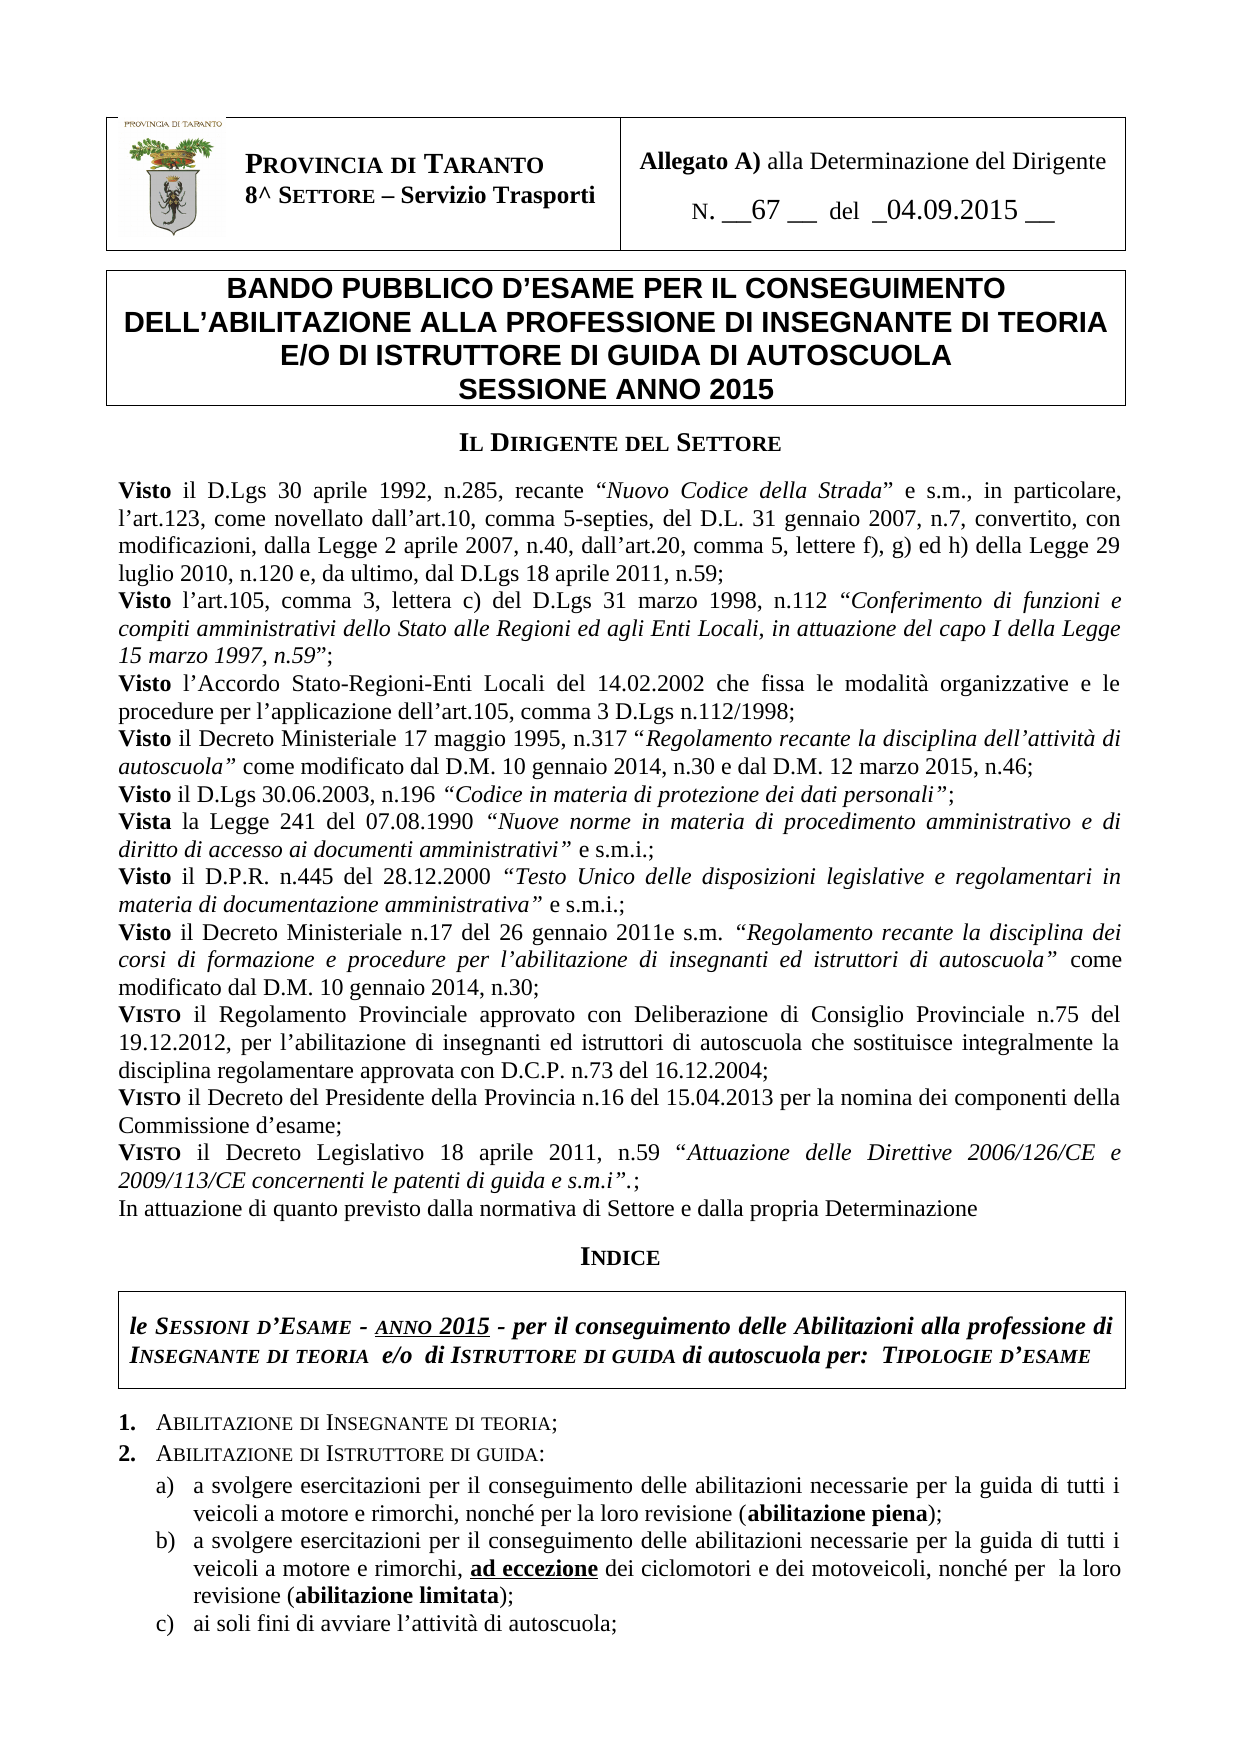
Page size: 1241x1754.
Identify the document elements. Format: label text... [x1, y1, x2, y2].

table_header le Sessioni d’Esame - anno 2015 - per il conseguimento delle Abilitazioni alla professione di Insegnante di teoria e/o di Istruttore di guida di autoscuola per: Tipologie d’esame [119, 1292, 1125, 1388]
text Visto il Decreto Legislativo 18 aprile 2011, n.59 “Attuazione delle Direttive 2006/126/CE e 2009/113/CE concernenti le patenti di guida e s.m.i”.; [118, 1138, 1122, 1194]
list a svolgere esercitazioni per il conseguimento delle abilitazioni necessarie per la guida di tutti i veicoli a motore e rimorchi, nonché per la loro revisione (abilitazione piena); [156, 1471, 1122, 1526]
text Visto il D.Lgs 30 aprile 1992, n.285, recante “Nuovo Codice della Strada” e s.m., in particolare, l’art.123, come novellato dall’art.10, comma 5-septies, del D.L. 31 gennaio 2007, n.7, convertito, con modificazioni, dalla Legge 2 aprile 2007, n.40, dall’art.20, comma 5, lettere f), g) ed h) della Legge 29 luglio 2010, n.120 e, da ultimo, dal D.Lgs 18 aprile 2011, n.59; [118, 476, 1122, 586]
text Visto il D.P.R. n.445 del 28.12.2000 “Testo Unico delle disposizioni legislative e regolamentari in materia di documentazione amministrativa” e s.m.i.; [118, 862, 1122, 918]
text Visto il Decreto Ministeriale n.17 del 26 gennaio 2011e s.m. “Regolamento recante la disciplina dei corsi di formazione e procedure per l’abilitazione di insegnanti ed istruttori di autoscuola” come modificato dal D.M. 10 gennaio 2014, n.30; [118, 918, 1122, 1000]
text Visto il D.Lgs 30.06.2003, n.196 “Codice in materia di protezione dei dati personali”; [118, 779, 1122, 807]
text Visto il Decreto del Presidente della Provincia n.16 del 15.04.2013 per la nomina dei componenti della Commissione d’esame; [118, 1083, 1122, 1138]
text Indice [118, 1240, 1122, 1272]
list Abilitazione di Istruttore di guida: [118, 1439, 1122, 1467]
text Visto il Decreto Ministeriale 17 maggio 1995, n.317 “Regolamento recante la disciplina dell’attività di autoscuola” come modificato dal D.M. 10 gennaio 2014, n.30 e dal D.M. 12 marzo 2015, n.46; [118, 724, 1122, 779]
text Vista la Legge 241 del 07.08.1990 “Nuove norme in materia di procedimento amministrativo e di diritto di accesso ai documenti amministrativi” e s.m.i.; [118, 807, 1122, 862]
text Visto l’art.105, comma 3, lettera c) del D.Lgs 31 marzo 1998, n.112 “Conferimento di funzioni e compiti amministrativi dello Stato alle Regioni ed agli Enti Locali, in attuazione del capo I della Legge 15 marzo 1997, n.59”; [118, 586, 1122, 669]
text Visto il Regolamento Provinciale approvato con Deliberazione di Consiglio Provinciale n.75 del 19.12.2012, per l’abilitazione di insegnanti ed istruttori di autoscuola che sostituisce integralmente la disciplina regolamentare approvata con D.C.P. n.73 del 16.12.2004; [118, 1000, 1122, 1083]
table_header BANDO Pubblico D’esame PER IL CONSEGUIMENTO DELL’ABILITAZIONE ALLA PROFESSIONE DI INSEGNANTE DI TEORIA E/O DI ISTRUTTORE DI GUIDA DI AUTOSCUOLA SESSIONE ANNO 2015 [107, 271, 1125, 405]
text In attuazione di quanto previsto dalla normativa di Settore e dalla propria Determinazione [118, 1194, 1122, 1221]
list a svolgere esercitazioni per il conseguimento delle abilitazioni necessarie per la guida di tutti i veicoli a motore e rimorchi, ad eccezione dei ciclomotori e dei motoveicoli, nonché per la loro revisione (abilitazione limitata); [156, 1526, 1122, 1609]
list Abilitazione di Insegnante di teoria; [118, 1408, 1122, 1435]
table_header Provincia di Taranto 8^ Settore – Servizio Trasporti [107, 118, 620, 250]
text Visto l’Accordo Stato-Regioni-Enti Locali del 14.02.2002 che fissa le modalità organizzative e le procedure per l’applicazione dell’art.105, comma 3 D.Lgs n.112/1998; [118, 669, 1122, 724]
table_header Allegato A) alla Determinazione del Dirigente n. __67 __ del _04.09.2015 __ [621, 118, 1125, 250]
text Il Dirigente del Settore [118, 426, 1122, 457]
list ai soli fini di avviare l’attività di autoscuola; [156, 1609, 1122, 1637]
